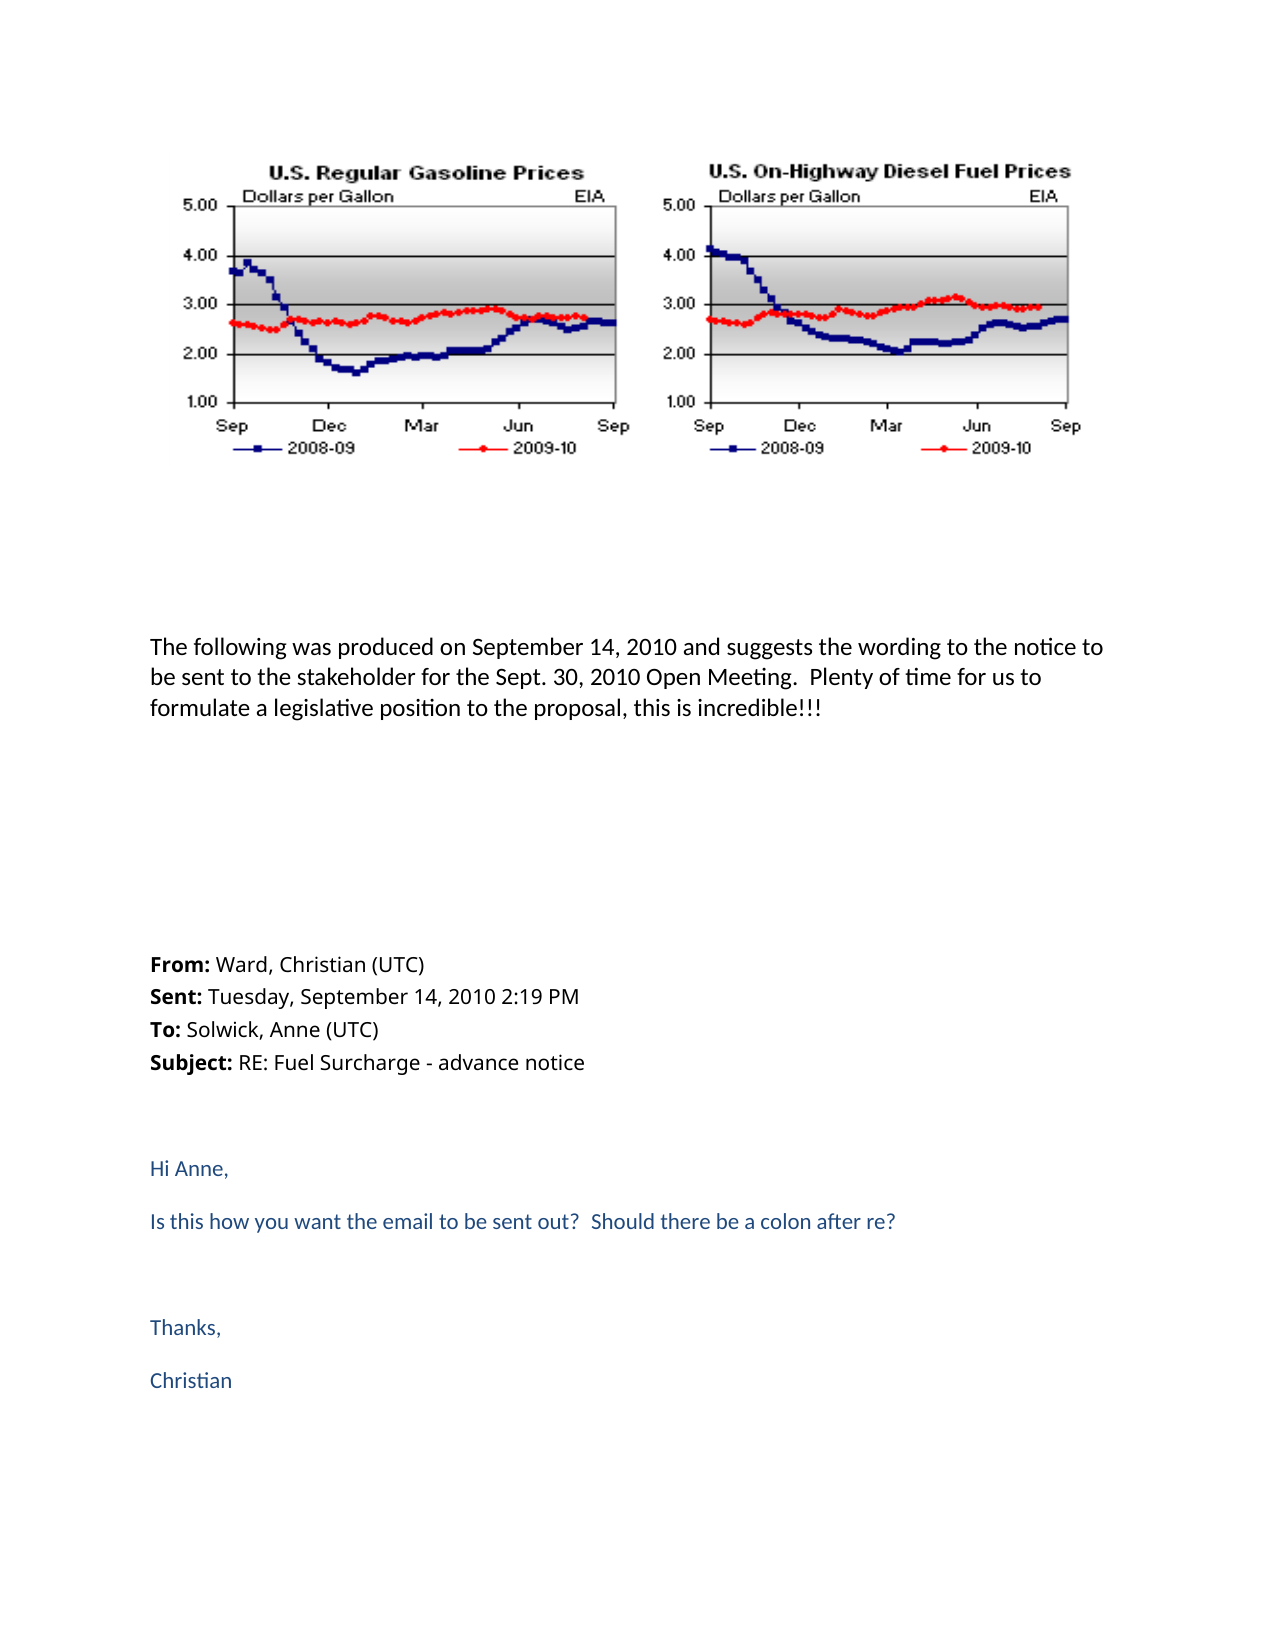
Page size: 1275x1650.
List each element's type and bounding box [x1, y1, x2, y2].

table_cell [150, 631, 1125, 1472]
table_cell [150, 150, 1125, 631]
picture [168, 150, 1100, 468]
